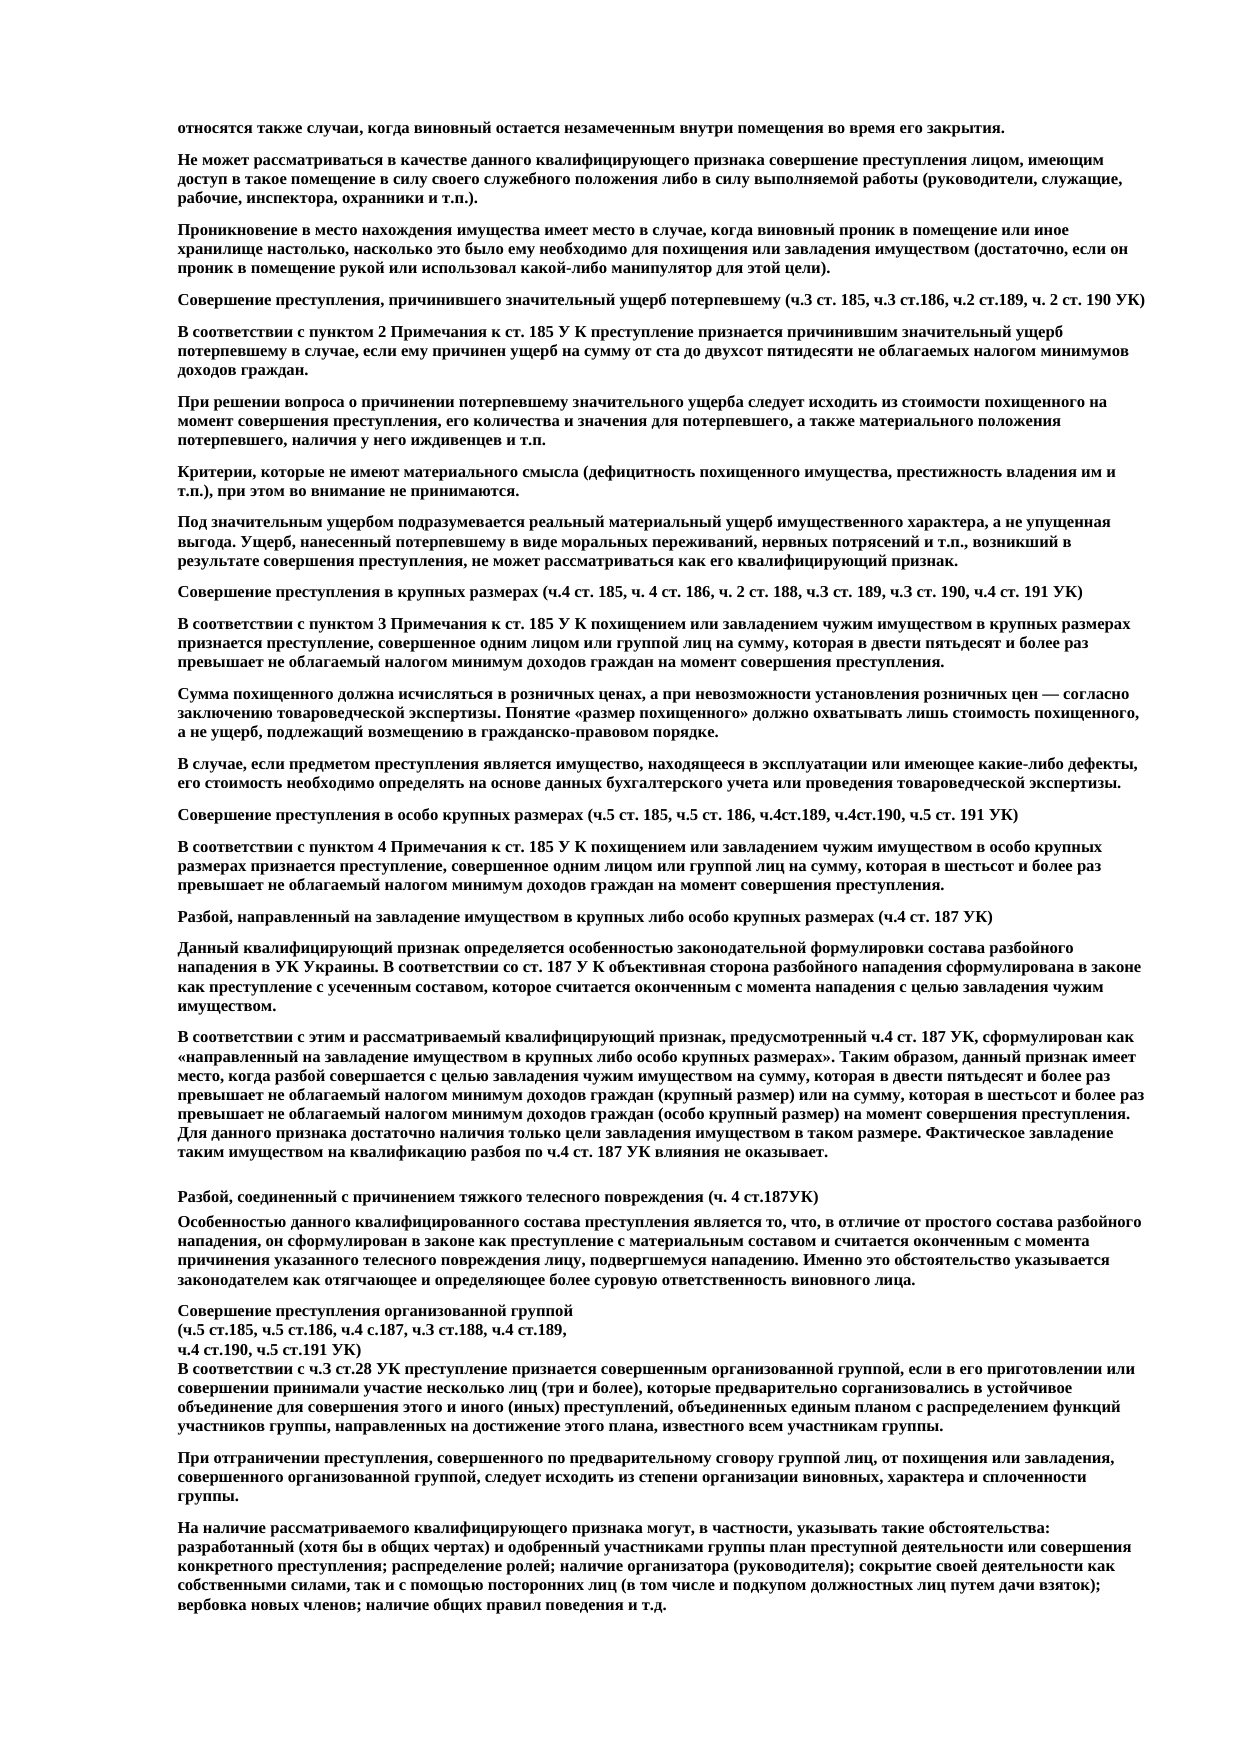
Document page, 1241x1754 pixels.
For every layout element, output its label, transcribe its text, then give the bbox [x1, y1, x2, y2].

text Совершение преступления в особо крупных размерах (ч.5 ст. 185, ч.5 ст. 186, ч.4ст.189, ч.4ст.190, ч.5 ст. 191 УК) [177, 805, 1152, 824]
text Совершение преступления в крупных размерах (ч.4 ст. 185, ч. 4 ст. 186, ч. 2 ст. 188, ч.З ст. 189, ч.З ст. 190, ч.4 ст. 191 УК) [177, 582, 1152, 601]
text В соответствии с пунктом 3 Примечания к ст. 185 У К похищением или завладением чужим имуществом в крупных размерах признается преступление, совершенное одним лицом или группой лиц на сумму, которая в двести пятьдесят и более раз превышает не облагаемый налогом минимум доходов граждан на момент совершения преступления. [177, 614, 1152, 671]
text В соответствии с пунктом 2 Примечания к ст. 185 У К преступление признается причинившим значительный ущерб потерпевшему в случае, если ему причинен ущерб на сумму от ста до двухсот пятидесяти не облагаемых налогом минимумов доходов граждан. [177, 321, 1152, 379]
text В соответствии с этим и рассматриваемый квалифицирующий признак, предусмотренный ч.4 ст. 187 УК, сформулирован как «направленный на завладение имуществом в крупных либо особо крупных размерах». Таким образом, данный признак имеет место, когда разбой совершается с целью завладения чужим имуществом на сумму, которая в двести пятьдесят и более раз превышает не облагаемый налогом минимум доходов граждан (крупный размер) или на сумму, которая в шестьсот и более раз превышает не облагаемый налогом минимум доходов граждан (особо крупный размер) на момент совершения преступления. Для данного признака достаточно наличия только цели завладения имуществом в таком размере. Фактическое завладение таким имуществом на квалификацию разбоя по ч.4 ст. 187 УК влияния не оказывает. [177, 1027, 1152, 1161]
text Сумма похищенного должна исчисляться в розничных ценах, а при невозможности установления розничных цен — согласно заключению товароведческой экспертизы. Понятие «размер похищенного» должно охватывать лишь стоимость похищенного, а не ущерб, подлежащий возмещению в гражданско-правовом порядке. [177, 684, 1152, 741]
text В соответствии с пунктом 4 Примечания к ст. 185 У К похищением или завладением чужим имуществом в особо крупных размерах признается преступление, совершенное одним лицом или группой лиц на сумму, которая в шестьсот и более раз превышает не облагаемый налогом минимум доходов граждан на момент совершения преступления. [177, 836, 1152, 894]
text Под значительным ущербом подразумевается реальный материальный ущерб имущественного характера, а не упущенная выгода. Ущерб, нанесенный потерпевшему в виде моральных переживаний, нервных потрясений и т.п., возникший в результате совершения преступления, не может рассматриваться как его квалифицирующий признак. [177, 512, 1152, 570]
text При отграничении преступления, совершенного по предварительному сговору группой лиц, от похищения или завладения, совершенного организованной группой, следует исходить из степени организации виновных, характера и сплоченности группы. [177, 1448, 1152, 1505]
text Данный квалифицирующий признак определяется особенностью законодательной формулировки состава разбойного нападения в УК Украины. В соответствии со ст. 187 У К объективная сторона разбойного нападения сформулирована в законе как преступление с усеченным составом, которое считается оконченным с момента нападения с целью завладения чужим имуществом. [177, 938, 1152, 1015]
text Проникновение в место нахождения имущества имеет место в случае, когда виновный проник в помещение или иное хранилище настолько, насколько это было ему необходимо для похищения или завладения имуществом (достаточно, если он проник в помещение рукой или использовал какой-либо манипулятор для этой цели). [177, 220, 1152, 277]
text На наличие рассматриваемого квалифицирующего признака могут, в частности, указывать такие обстоятельства: разработанный (хотя бы в общих чертах) и одобренный участниками группы план преступной деятельности или совершения конкретного преступления; распределение ролей; наличие организатора (руководителя); сокрытие своей деятельности как собственными силами, так и с помощью посторонних лиц (в том числе и подкупом должностных лиц путем дачи взяток); вербовка новых членов; наличие общих правил поведения и т.д. [177, 1518, 1152, 1613]
list (ч.5 ст.185, ч.5 ст.186, ч.4 с.187, ч.З ст.188, ч.4 ст.189, [177, 1320, 1152, 1339]
text Совершение преступления, причинившего значительный ущерб потерпевшему (ч.3 ст. 185, ч.3 ст.186, ч.2 ст.189, ч. 2 ст. 190 УК) [177, 290, 1152, 309]
text В случае, если предметом преступления является имущество, находящееся в эксплуатации или имеющее какие-либо дефекты, его стоимость необходимо определять на основе данных бухгалтерского учета или проведения товароведческой экспертизы. [177, 754, 1152, 792]
subtitle Разбой, соединенный с причинением тяжкого телесного повреждения (ч. 4 ст.187УК) [177, 1186, 1152, 1206]
text Не может рассматриваться в качестве данного квалифицирующего признака совершение преступления лицом, имеющим доступ в такое помещение в силу своего служебного положения либо в силу выполняемой работы (руководители, служащие, рабочие, инспектора, охранники и т.п.). [177, 150, 1152, 207]
list ч.4 ст.190, ч.5 ст.191 УК) [177, 1339, 1152, 1358]
text Критерии, которые не имеют материального смысла (дефицитность похищенного имущества, престижность владения им и т.п.), при этом во внимание не принимаются. [177, 461, 1152, 500]
text При решении вопроса о причинении потерпевшему значительного ущерба следует исходить из стоимости похищенного на момент совершения преступления, его количества и значения для потерпевшего, а также материального положения потерпевшего, наличия у него иждивенцев и т.п. [177, 391, 1152, 449]
text В соответствии с ч.З ст.28 УК преступление признается совершенным организованной группой, если в его приготовлении или совершении принимали участие несколько лиц (три и более), которые предварительно сорганизовались в устойчивое объединение для совершения этого и иного (иных) преступлений, объединенных единым планом с распределением функций участников группы, направленных на достижение этого плана, известного всем участникам группы. [177, 1358, 1152, 1435]
list Совершение преступления организованной группой [177, 1301, 1152, 1320]
text Разбой, направленный на завладение имуществом в крупных либо особо крупных размерах (ч.4 ст. 187 УК) [177, 906, 1152, 926]
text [177, 118, 1152, 137]
text Особенностью данного квалифицированного состава преступления является то, что, в отличие от простого состава разбойного нападения, он сформулирован в законе как преступление с материальным составом и считается оконченным с момента причинения указанного телесного повреждения лицу, подвергшемуся нападению. Именно это обстоятельство указывается законодателем как отягчающее и определяющее более суровую ответственность виновного лица. [177, 1212, 1152, 1288]
